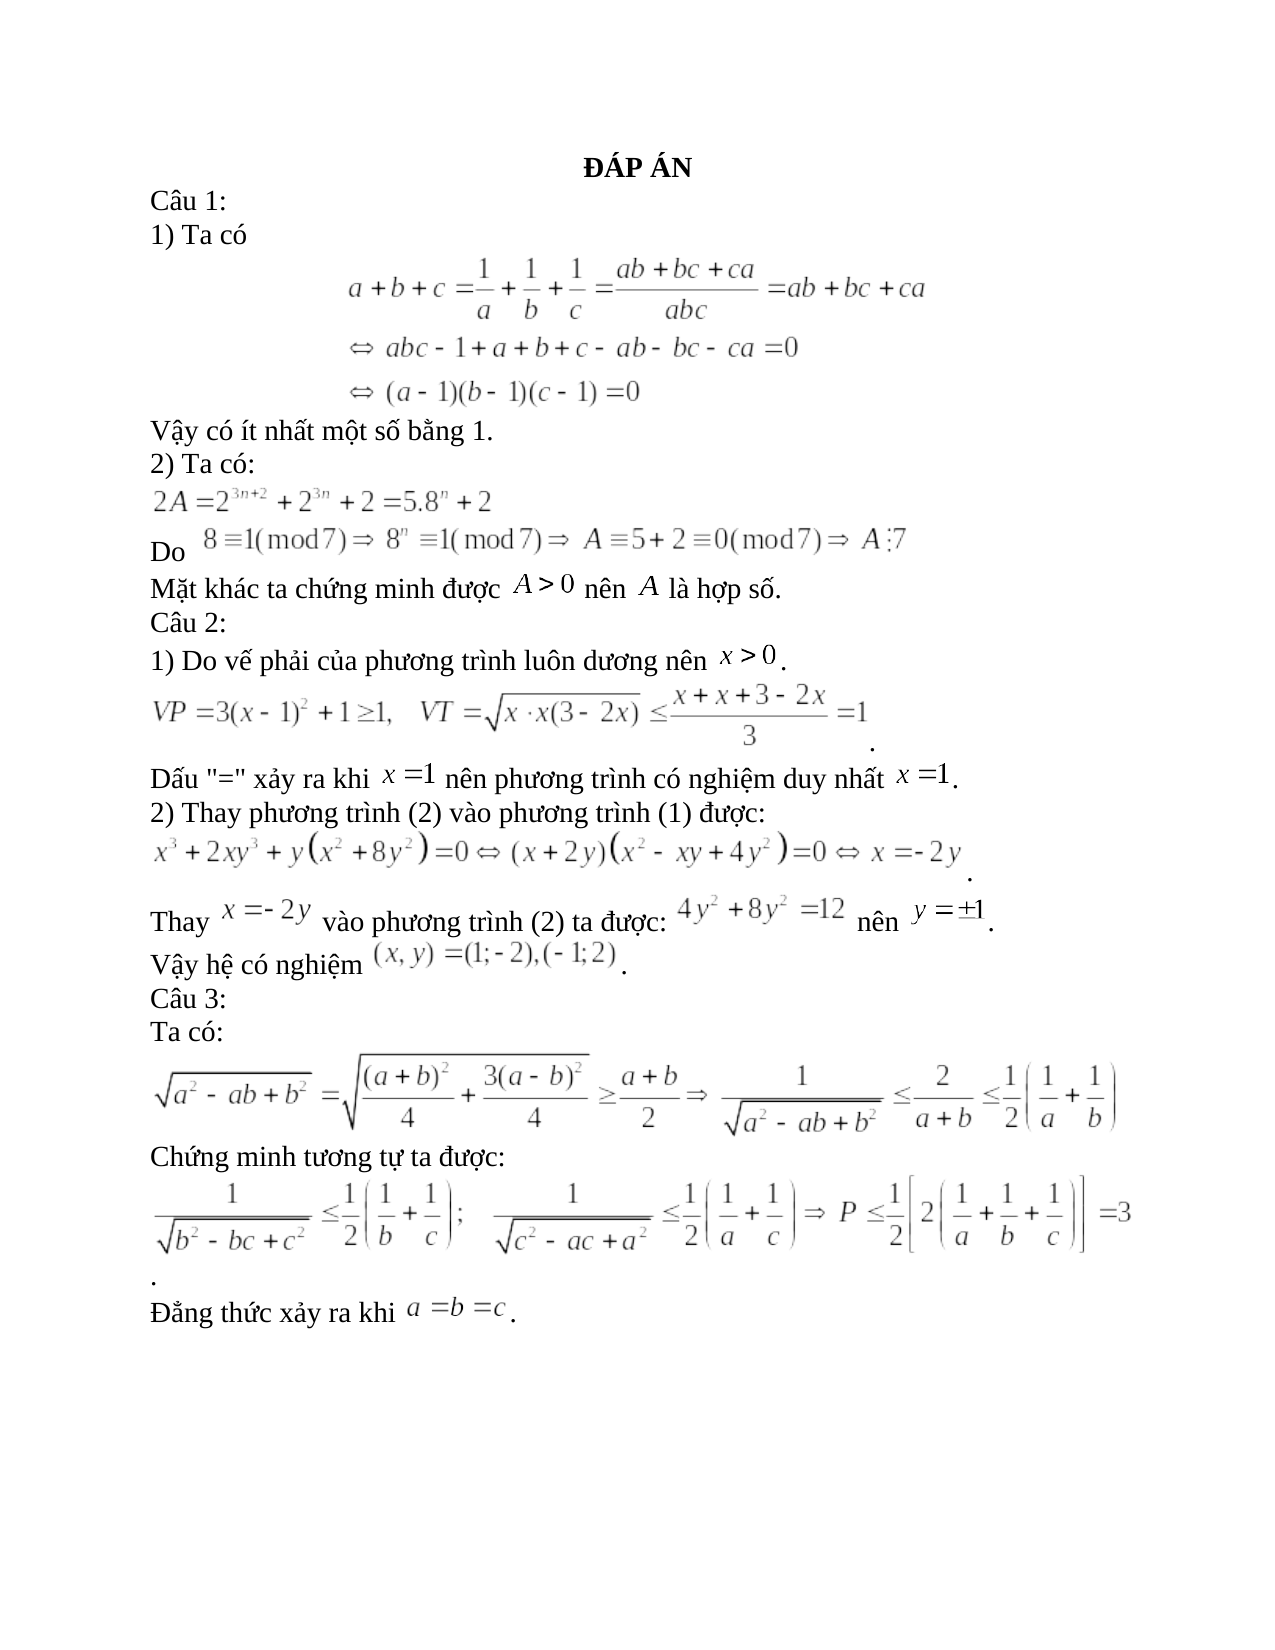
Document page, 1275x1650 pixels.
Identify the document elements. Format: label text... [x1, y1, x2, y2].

text Thay vào phương trình (2) ta được: nên . [150, 887, 1125, 937]
text Vậy hệ có nghiệm . [150, 937, 1125, 981]
text Đẳng thức xảy ra khi . [150, 1291, 1125, 1329]
text 2) Ta có: [150, 447, 1125, 480]
text Ta có: [150, 1014, 1125, 1139]
text Do [150, 518, 1125, 568]
text Vậy có ít nhất một số bằng 1. [150, 413, 1125, 447]
text . [150, 1173, 1125, 1291]
text . [150, 676, 1125, 757]
text Câu 2: [150, 605, 1125, 639]
text ĐÁP ÁN [150, 150, 1125, 183]
text Chứng minh tương tự ta được: [150, 1139, 1125, 1173]
text Câu 3: [150, 981, 1125, 1014]
text 1) Ta có [150, 217, 1125, 251]
text 2) Thay phương trình (2) vào phương trình (1) được: [150, 795, 1125, 828]
text Mặt khác ta chứng minh được nên là hợp số. [150, 568, 1125, 605]
text Câu 1: [150, 183, 1125, 217]
text Dấu "=" xảy ra khi nên phương trình có nghiệm duy nhất . [150, 757, 1125, 795]
text 1) Do vế phải của phương trình luôn dương nên . [150, 639, 1125, 676]
text . [150, 828, 1125, 887]
